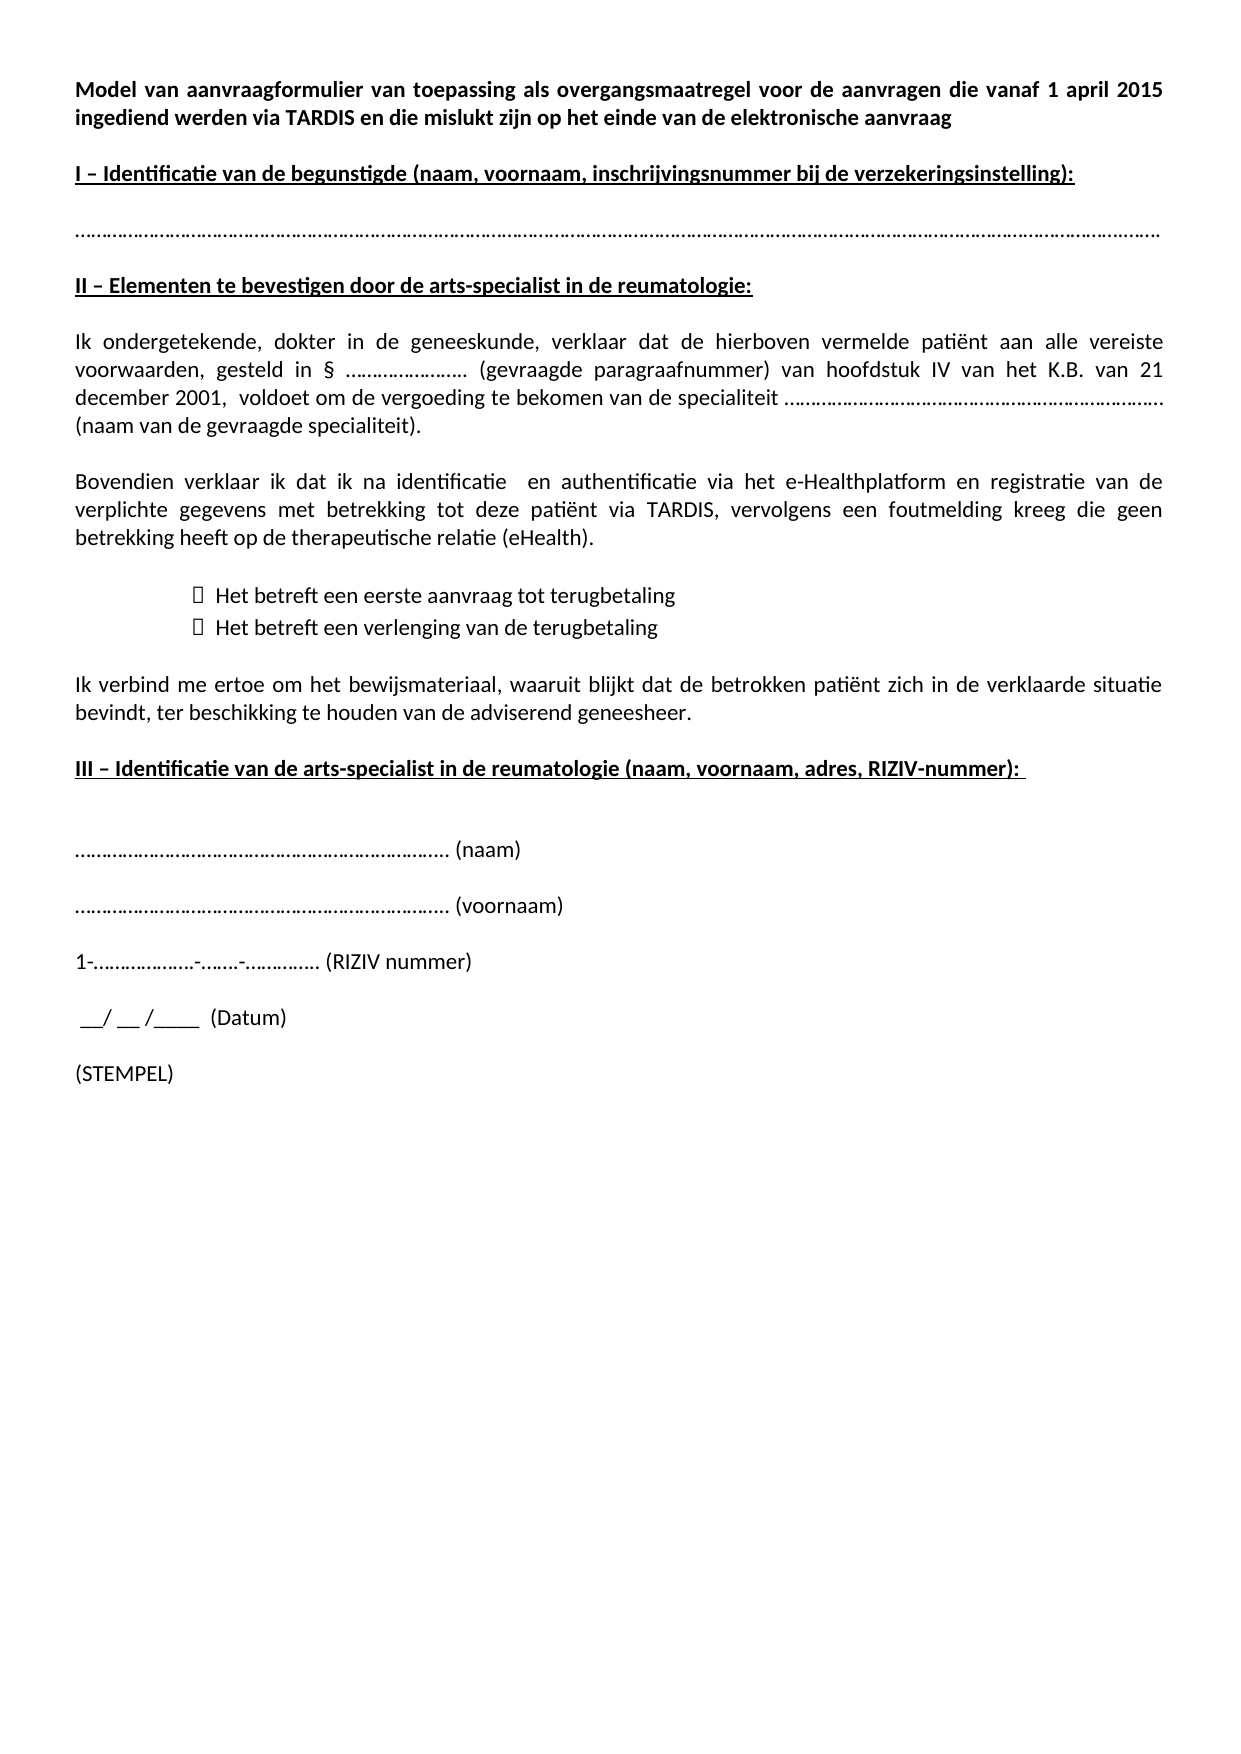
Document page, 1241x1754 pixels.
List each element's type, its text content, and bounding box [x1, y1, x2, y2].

text I – Identificatie van de begunstigde (naam, voornaam, inschrijvingsnummer bij de verzekeringsinstelling): [75, 159, 1165, 187]
text Model van aanvraagformulier van toepassing als overgangsmaatregel voor de aanvragen die vanaf 1 april 2015 ingediend werden via TARDIS en die mislukt zijn op het einde van de elektronische aanvraag [75, 75, 1165, 131]
text II – Elementen te bevestigen door de arts-specialist in de reumatologie: [75, 271, 1165, 299]
text ……………………………………………………………………………………………………………………………………………………………………………….……. [75, 215, 1165, 243]
text  Het betreft een eerste aanvraag tot terugbetaling [191, 579, 1165, 611]
text  Het betreft een verlenging van de terugbetaling [191, 611, 1165, 642]
text …………………………………………………………….. (naam) [75, 835, 1165, 863]
text Ik ondergetekende, dokter in de geneeskunde, verklaar dat de hierboven vermelde patiënt aan alle vereiste voorwaarden, gesteld in § ………………….. (gevraagde paragraafnummer) van hoofdstuk IV van het K.B. van 21 december 2001, voldoet om de vergoeding te bekomen van de specialiteit ……………………………………………………………… (naam van de gevraagde specialiteit). [75, 327, 1165, 439]
text (STEMPEL) [75, 1059, 1165, 1087]
text 1-……………….-…….-………….. (RIZIV nummer) [75, 947, 1165, 975]
text …………………………………………………………….. (voornaam) [75, 891, 1165, 919]
text III – Identificatie van de arts-specialist in de reumatologie (naam, voornaam, adres, RIZIV-nummer): [75, 754, 1165, 782]
text __/ __ /____ (Datum) [75, 1003, 1165, 1031]
text Ik verbind me ertoe om het bewijsmateriaal, waaruit blijkt dat de betrokken patiënt zich in de verklaarde situatie bevindt, ter beschikking te houden van de adviserend geneesheer. [75, 670, 1165, 726]
text Bovendien verklaar ik dat ik na identificatie en authentificatie via het e-Healthplatform en registratie van de verplichte gegevens met betrekking tot deze patiënt via TARDIS, vervolgens een foutmelding kreeg die geen betrekking heeft op de therapeutische relatie (eHealth). [75, 467, 1165, 551]
